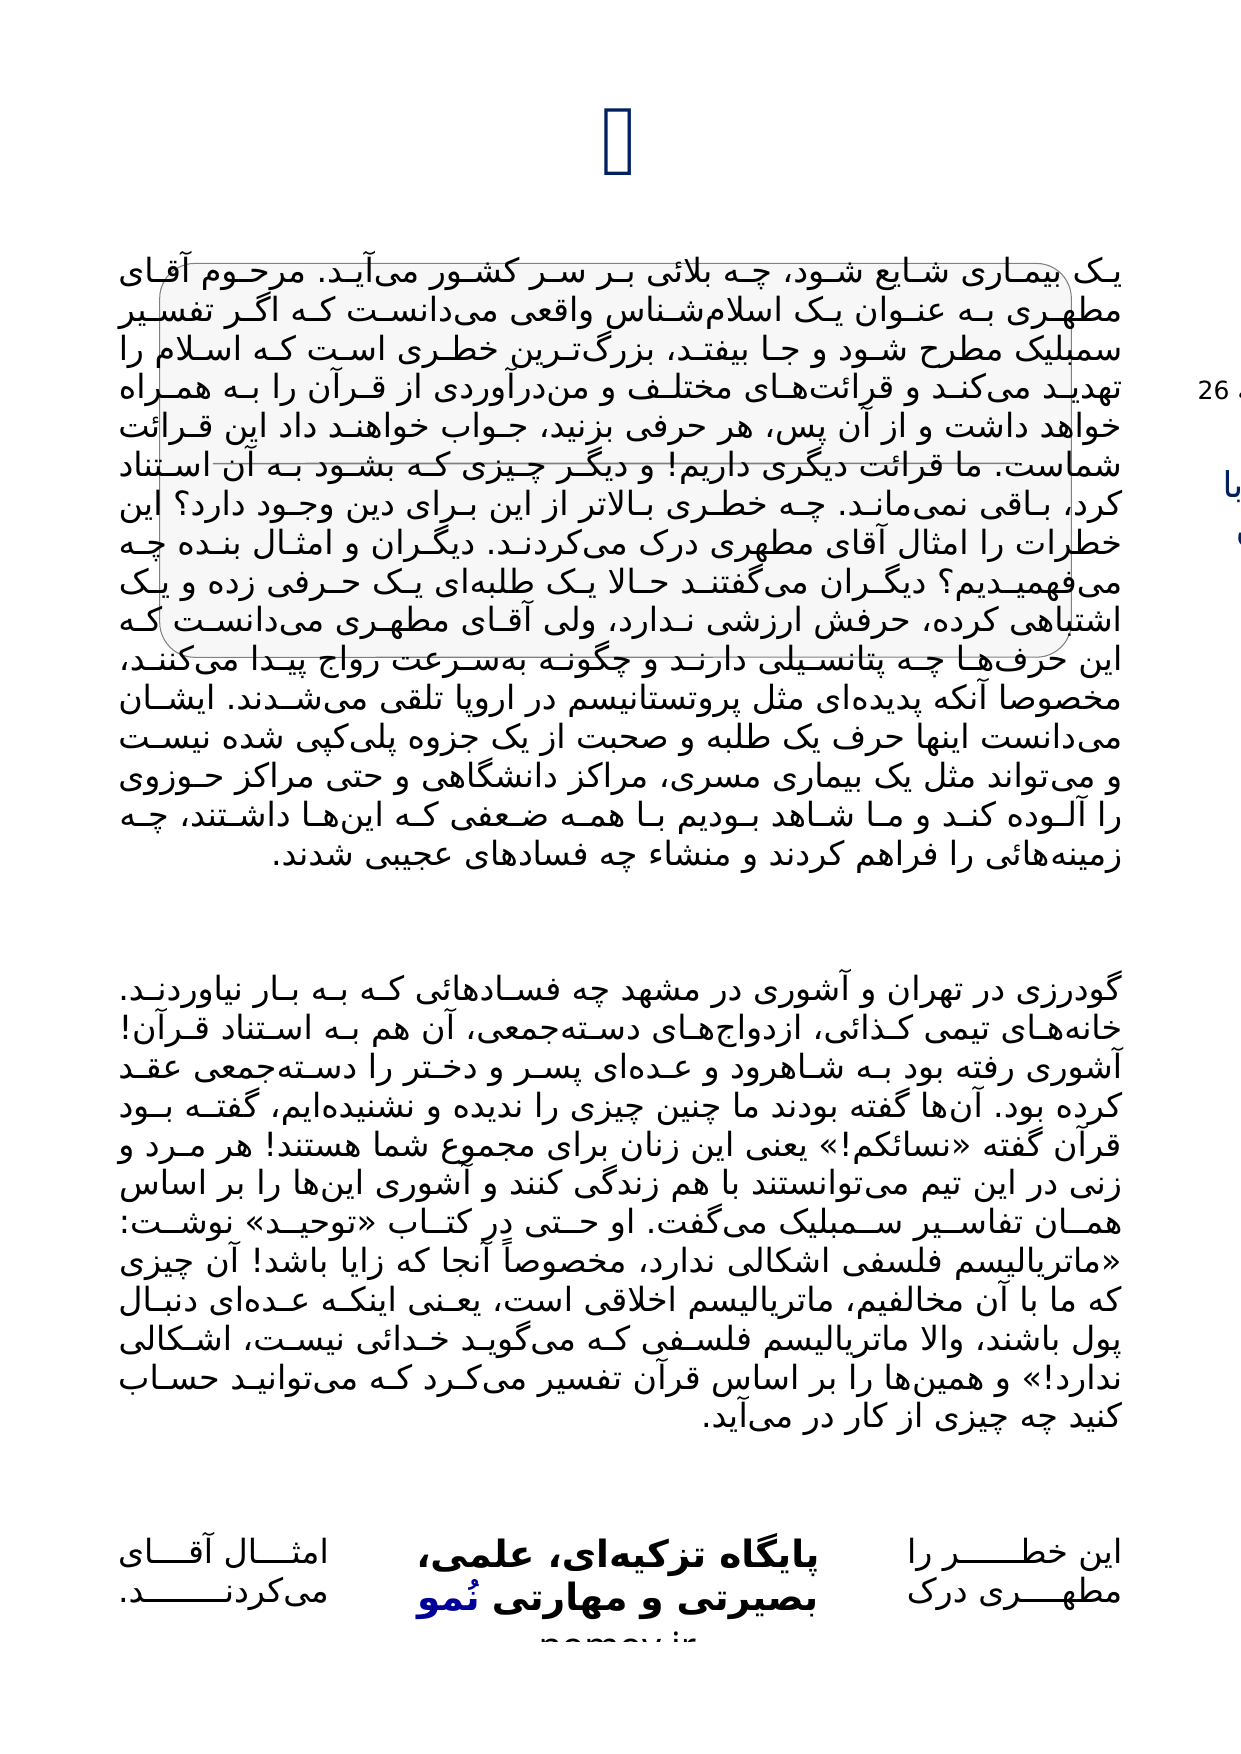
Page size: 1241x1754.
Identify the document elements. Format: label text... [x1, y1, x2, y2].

text گودرزی در تهران و آشوری در مشهد چه فسادهائی که به بار نیاوردند. خانه‌های تیمی کذائی، ازدواج‌های دسته‌جمعی، آن هم به استناد قرآن! آشوری رفته بود به شاهرود و عده‌ای پسر و دختر را دسته‌جمعی عقد کرده بود. آن‌ها گفته بودند ما چنین چیزی را ندیده و نشنیده‌ایم، گفته بود قرآن گفته «نسائکم!» یعنی این زنان برای مجموع شما هستند! هر مرد و زنی در این تیم می‌توانستند با هم زندگی کنند و آشوری این‌ها را بر اساس‌‌ همان تفاسیر سمبلیک می‌گفت. او حتی در کتاب «توحید» نوشت: «ماتریالیسم فلسفی اشکالی ندارد، مخصوصاً آنجا که زایا باشد! آن چیزی که ما با آن مخالفیم، ماتریالیسم اخلاقی است، یعنی اینکه عده‌ای دنبال پول باشند، والا ماتریالیسم فلسفی که می‌گوید خدائی نیست، اشکالی ندارد!» و همین‌ها را بر اساس قرآن تفسیر می‌کرد که می‌توانید حساب کنید چه چیزی از کار در می‌آید. [118, 969, 1122, 1436]
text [118, 251, 1122, 873]
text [118, 1532, 1122, 1610]
